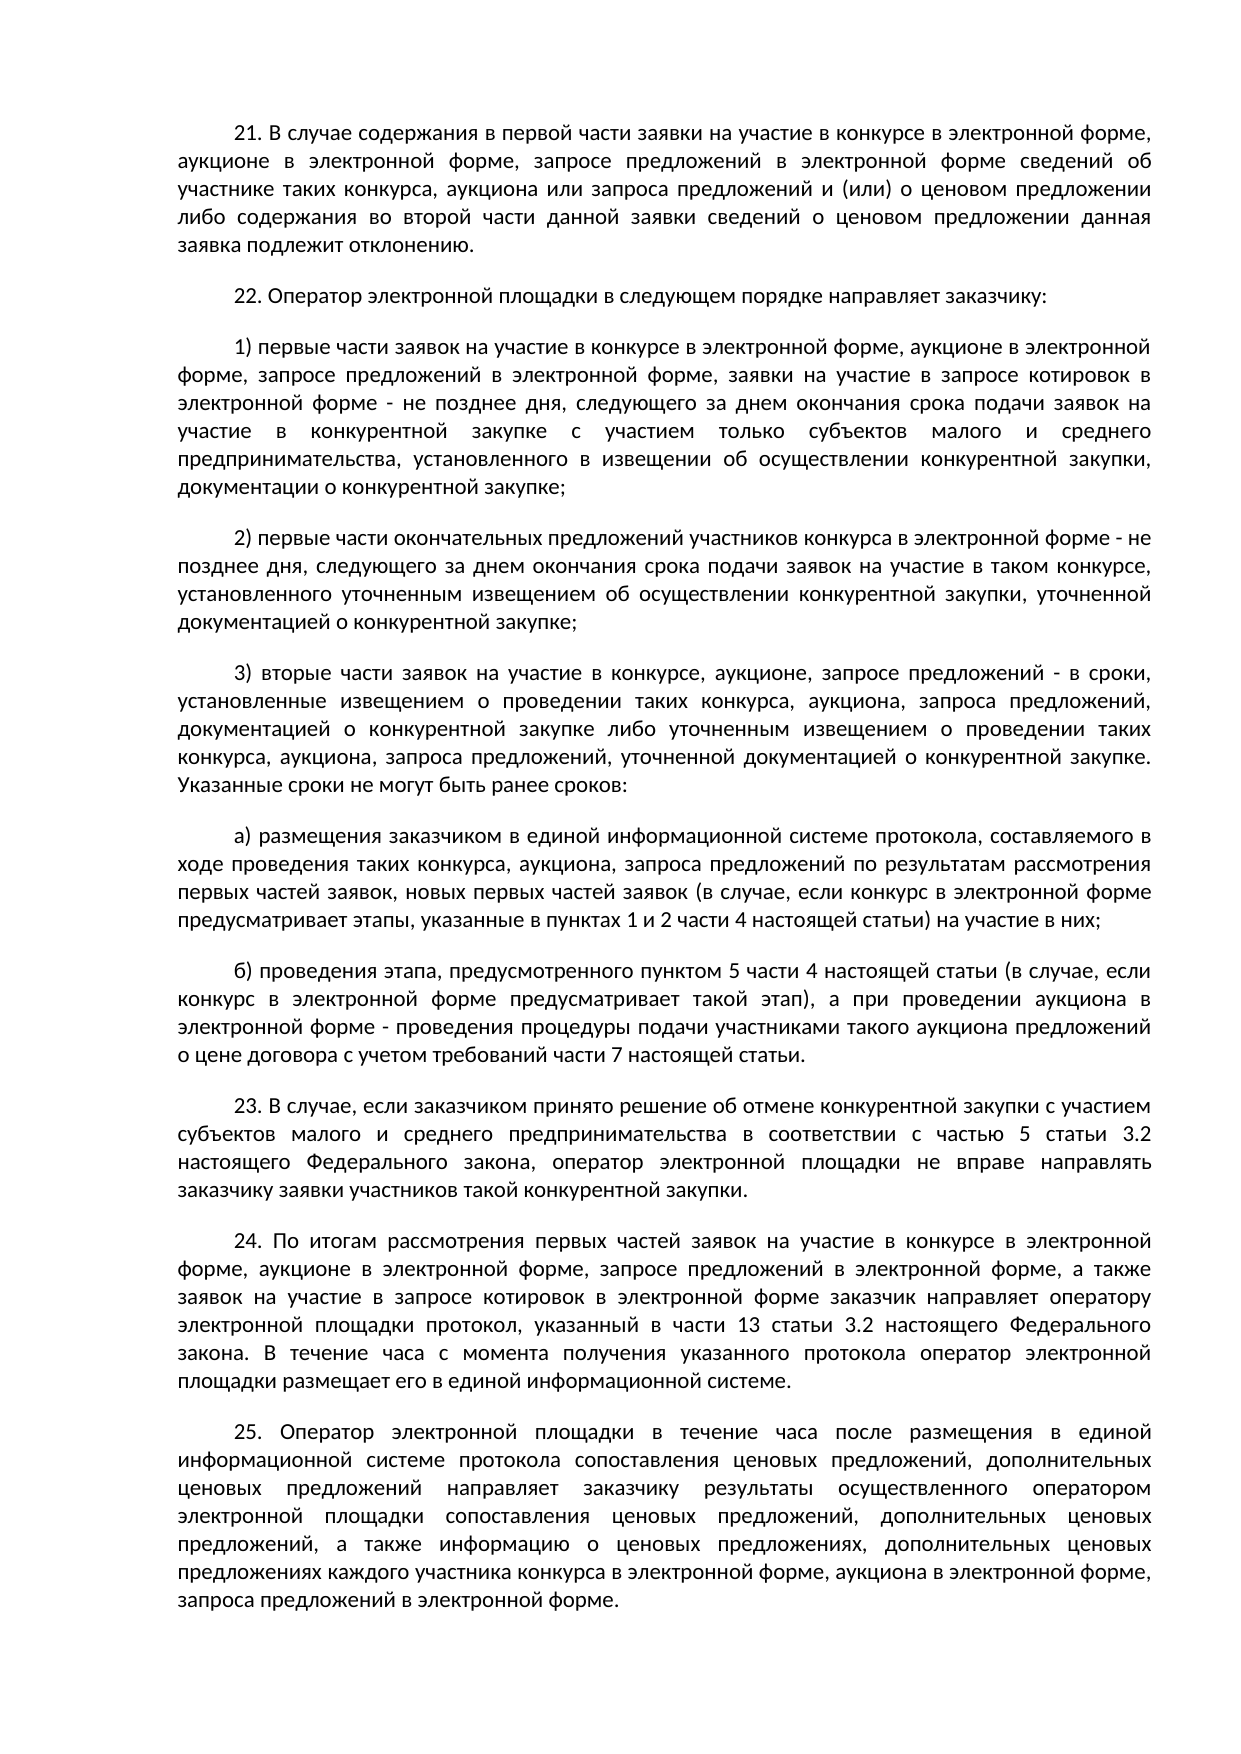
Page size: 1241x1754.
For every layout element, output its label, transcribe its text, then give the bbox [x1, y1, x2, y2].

text 1) первые части заявок на участие в конкурсе в электронной форме, аукционе в электронной форме, запросе предложений в электронной форме, заявки на участие в запросе котировок в электронной форме - не позднее дня, следующего за днем окончания срока подачи заявок на участие в конкурентной закупке с участием только субъектов малого и среднего предпринимательства, установленного в извещении об осуществлении конкурентной закупки, документации о конкурентной закупке; [177, 332, 1152, 500]
text а) размещения заказчиком в единой информационной системе протокола, составляемого в ходе проведения таких конкурса, аукциона, запроса предложений по результатам рассмотрения первых частей заявок, новых первых частей заявок (в случае, если конкурс в электронной форме предусматривает этапы, указанные в пунктах 1 и 2 части 4 настоящей статьи) на участие в них; [177, 821, 1152, 933]
text 25. Оператор электронной площадки в течение часа после размещения в единой информационной системе протокола сопоставления ценовых предложений, дополнительных ценовых предложений направляет заказчику результаты осуществленного оператором электронной площадки сопоставления ценовых предложений, дополнительных ценовых предложений, а также информацию о ценовых предложениях, дополнительных ценовых предложениях каждого участника конкурса в электронной форме, аукциона в электронной форме, запроса предложений в электронной форме. [177, 1417, 1152, 1613]
text 2) первые части окончательных предложений участников конкурса в электронной форме - не позднее дня, следующего за днем окончания срока подачи заявок на участие в таком конкурсе, установленного уточненным извещением об осуществлении конкурентной закупки, уточненной документацией о конкурентной закупке; [177, 523, 1152, 635]
text б) проведения этапа, предусмотренного пунктом 5 части 4 настоящей статьи (в случае, если конкурс в электронной форме предусматривает такой этап), а при проведении аукциона в электронной форме - проведения процедуры подачи участниками такого аукциона предложений о цене договора с учетом требований части 7 настоящей статьи. [177, 956, 1152, 1068]
text 3) вторые части заявок на участие в конкурсе, аукционе, запросе предложений - в сроки, установленные извещением о проведении таких конкурса, аукциона, запроса предложений, документацией о конкурентной закупке либо уточненным извещением о проведении таких конкурса, аукциона, запроса предложений, уточненной документацией о конкурентной закупке. Указанные сроки не могут быть ранее сроков: [177, 658, 1152, 798]
text 21. В случае содержания в первой части заявки на участие в конкурсе в электронной форме, аукционе в электронной форме, запросе предложений в электронной форме сведений об участнике таких конкурса, аукциона или запроса предложений и (или) о ценовом предложении либо содержания во второй части данной заявки сведений о ценовом предложении данная заявка подлежит отклонению. [177, 118, 1152, 258]
text 24. По итогам рассмотрения первых частей заявок на участие в конкурсе в электронной форме, аукционе в электронной форме, запросе предложений в электронной форме, а также заявок на участие в запросе котировок в электронной форме заказчик направляет оператору электронной площадки протокол, указанный в части 13 статьи 3.2 настоящего Федерального закона. В течение часа с момента получения указанного протокола оператор электронной площадки размещает его в единой информационной системе. [177, 1226, 1152, 1394]
text 22. Оператор электронной площадки в следующем порядке направляет заказчику: [177, 281, 1152, 309]
text 23. В случае, если заказчиком принято решение об отмене конкурентной закупки с участием субъектов малого и среднего предпринимательства в соответствии с частью 5 статьи 3.2 настоящего Федерального закона, оператор электронной площадки не вправе направлять заказчику заявки участников такой конкурентной закупки. [177, 1091, 1152, 1203]
